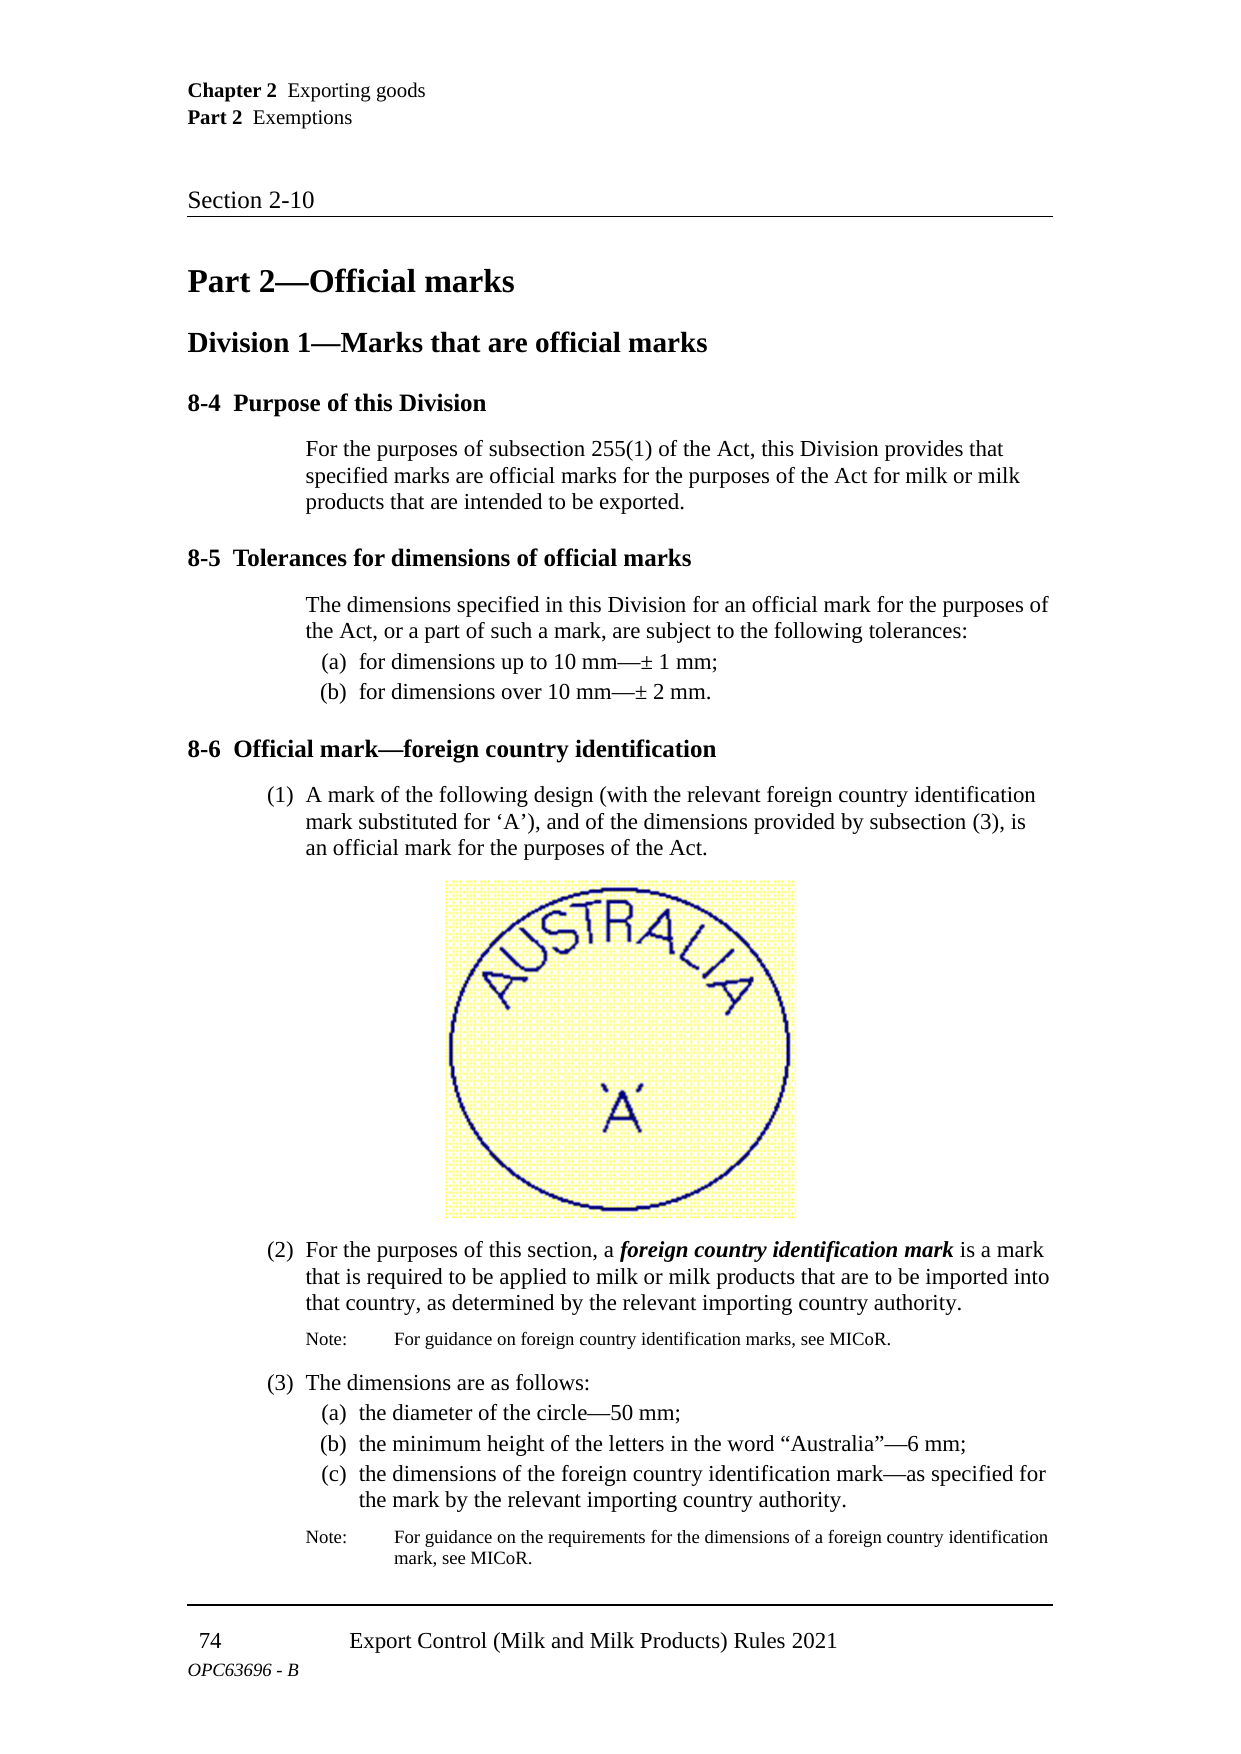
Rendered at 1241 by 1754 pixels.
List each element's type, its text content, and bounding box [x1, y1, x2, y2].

text Note: For guidance on foreign country identification marks, see MICoR. [305, 1328, 1053, 1350]
text 8-5 Tolerances for dimensions of official marks [187, 543, 1053, 572]
text (a) for dimensions up to 10 mm—± 1 mm; [187, 648, 1053, 674]
text Division 1—Marks that are official marks [187, 325, 1053, 359]
text (c) the dimensions of the foreign country identification mark—as specified for the mark by the relevant importing country authority. [187, 1460, 1053, 1513]
text (a) the diameter of the circle—50 mm; [187, 1399, 1053, 1426]
text (3) The dimensions are as follows: [187, 1369, 1053, 1395]
text Part 2—Official marks [187, 262, 1053, 300]
text (2) For the purposes of this section, a foreign country identification mark is a mark that is required to be applied to milk or milk products that are to be imported into that country, as determined by the relevant importing country authority. [187, 1237, 1053, 1316]
text For the purposes of subsection 255(1) of the Act, this Division provides that specified marks are official marks for the purposes of the Act for milk or milk products that are intended to be exported. [187, 435, 1053, 514]
text The dimensions specified in this Division for an official mark for the purposes of the Act, or a part of such a mark, are subject to the following tolerances: [187, 591, 1053, 644]
text (b) the minimum height of the letters in the word “Australia”—6 mm; [187, 1430, 1053, 1456]
picture [444, 879, 797, 1218]
text (b) for dimensions over 10 mm—± 2 mm. [187, 678, 1053, 705]
text 8-4 Purpose of this Division [187, 388, 1053, 417]
text (1) A mark of the following design (with the relevant foreign country identification mark substituted for ‘A’), and of the dimensions provided by subsection (3), is an official mark for the purposes of the Act. [187, 781, 1053, 861]
text Note: For guidance on the requirements for the dimensions of a foreign country identification mark, see MICoR. [305, 1526, 1053, 1569]
text 8-6 Official mark—foreign country identification [187, 734, 1053, 763]
